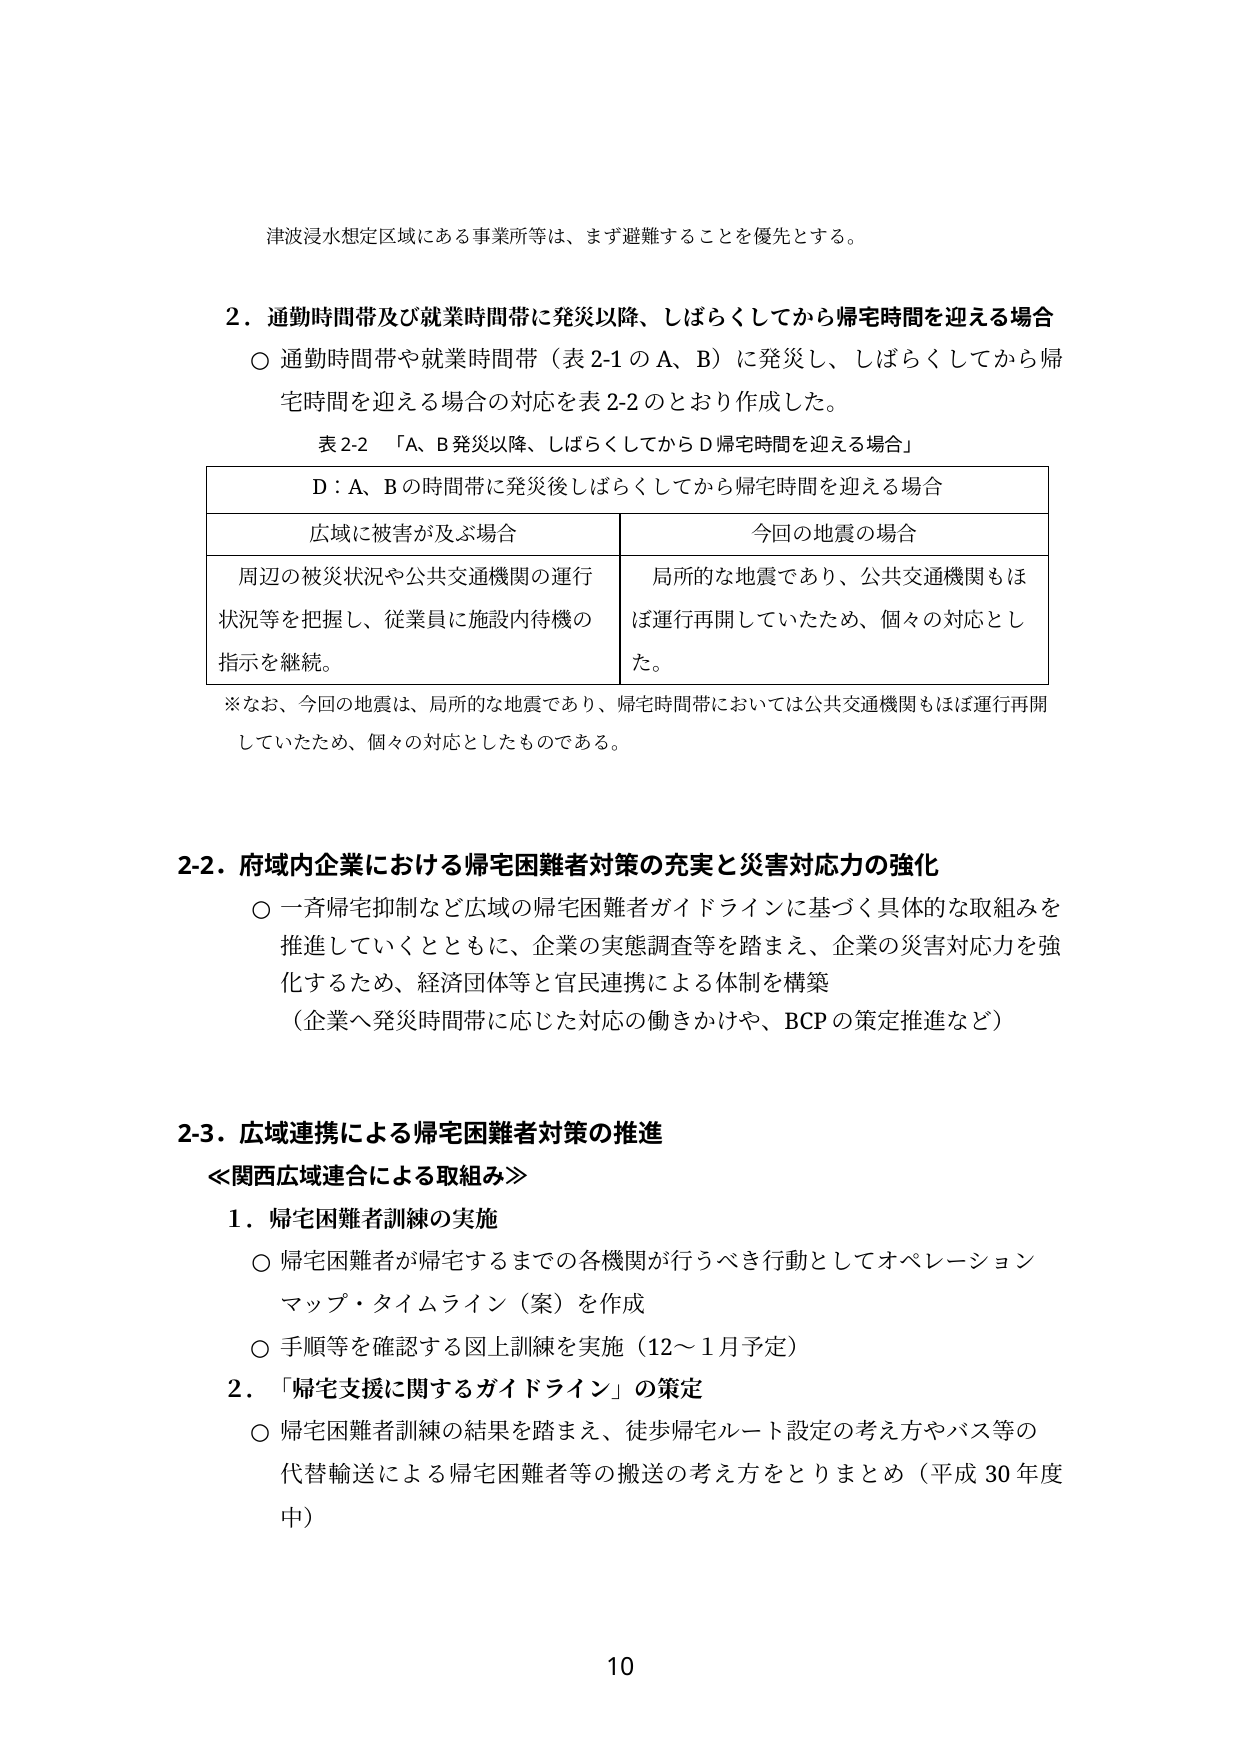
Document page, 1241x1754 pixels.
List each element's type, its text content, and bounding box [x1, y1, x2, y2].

text 2-3．広域連携による帰宅困難者対策の推進 [177, 1113, 1063, 1151]
table_cell 局所的な地震であり、公共交通機関もほぼ運行再開していたため、個々の対応とした。 [621, 556, 1048, 684]
table_cell 広域に被害が及ぶ場合 [207, 514, 619, 555]
table_cell 周辺の被災状況や公共交通機関の運行状況等を把握し、従業員に施設内待機の指示を継続。 [207, 556, 619, 684]
text ２．通勤時間帯及び就業時間帯に発災以降、しばらくしてから帰宅時間を迎える場合 [177, 296, 1063, 334]
table_header D：A、Bの時間帯に発災後しばらくしてから帰宅時間を迎える場合 [207, 467, 1048, 513]
text ※なお、今回の地震は、局所的な地震であり、帰宅時間帯においては公共交通機関もほぼ運行再開 [177, 685, 1063, 722]
text １．帰宅困難者訓練の実施 [177, 1198, 1063, 1236]
text ２．「帰宅支援に関するガイドライン」の策定 [177, 1369, 1063, 1406]
list 通勤時間帯や就業時間帯（表2-1のA、B）に発災し、しばらくしてから帰宅時間を迎える場合の対応を表2-2のとおり作成した。 [250, 339, 1063, 419]
text 表2-2 「A、B発災以降、しばらくしてからD帰宅時間を迎える場合」 [177, 424, 1063, 462]
list 帰宅困難者が帰宅するまでの各機関が行うべき行動としてオペレーション マップ・タイムライン（案）を作成 [251, 1241, 1063, 1321]
list 一斉帰宅抑制など広域の帰宅困難者ガイドラインに基づく具体的な取組みを推進していくとともに、企業の実態調査等を踏まえ、企業の災害対応力を強化するため、経済団体等と官民連携による体制を構築 [251, 888, 1063, 1001]
text （企業へ発災時間帯に応じた対応の働きかけや、BCPの策定推進など） [280, 1001, 1063, 1038]
text 2-2．府域内企業における帰宅困難者対策の充実と災害対応力の強化 [177, 845, 1063, 883]
text 津波浸水想定区域にある事業所等は、まず避難することを優先とする。 [266, 217, 1063, 254]
list 手順等を確認する図上訓練を実施（12～１月予定） [250, 1326, 1063, 1364]
text ≪関西広域連合による取組み≫ [207, 1156, 1063, 1193]
table_cell 今回の地震の場合 [621, 514, 1048, 555]
text していたため、個々の対応としたものである。 [199, 722, 1063, 760]
list 帰宅困難者訓練の結果を踏まえ、徒歩帰宅ルート設定の考え方やバス等の 代替輸送による帰宅困難者等の搬送の考え方をとりまとめ（平成30年度中） [250, 1411, 1063, 1535]
